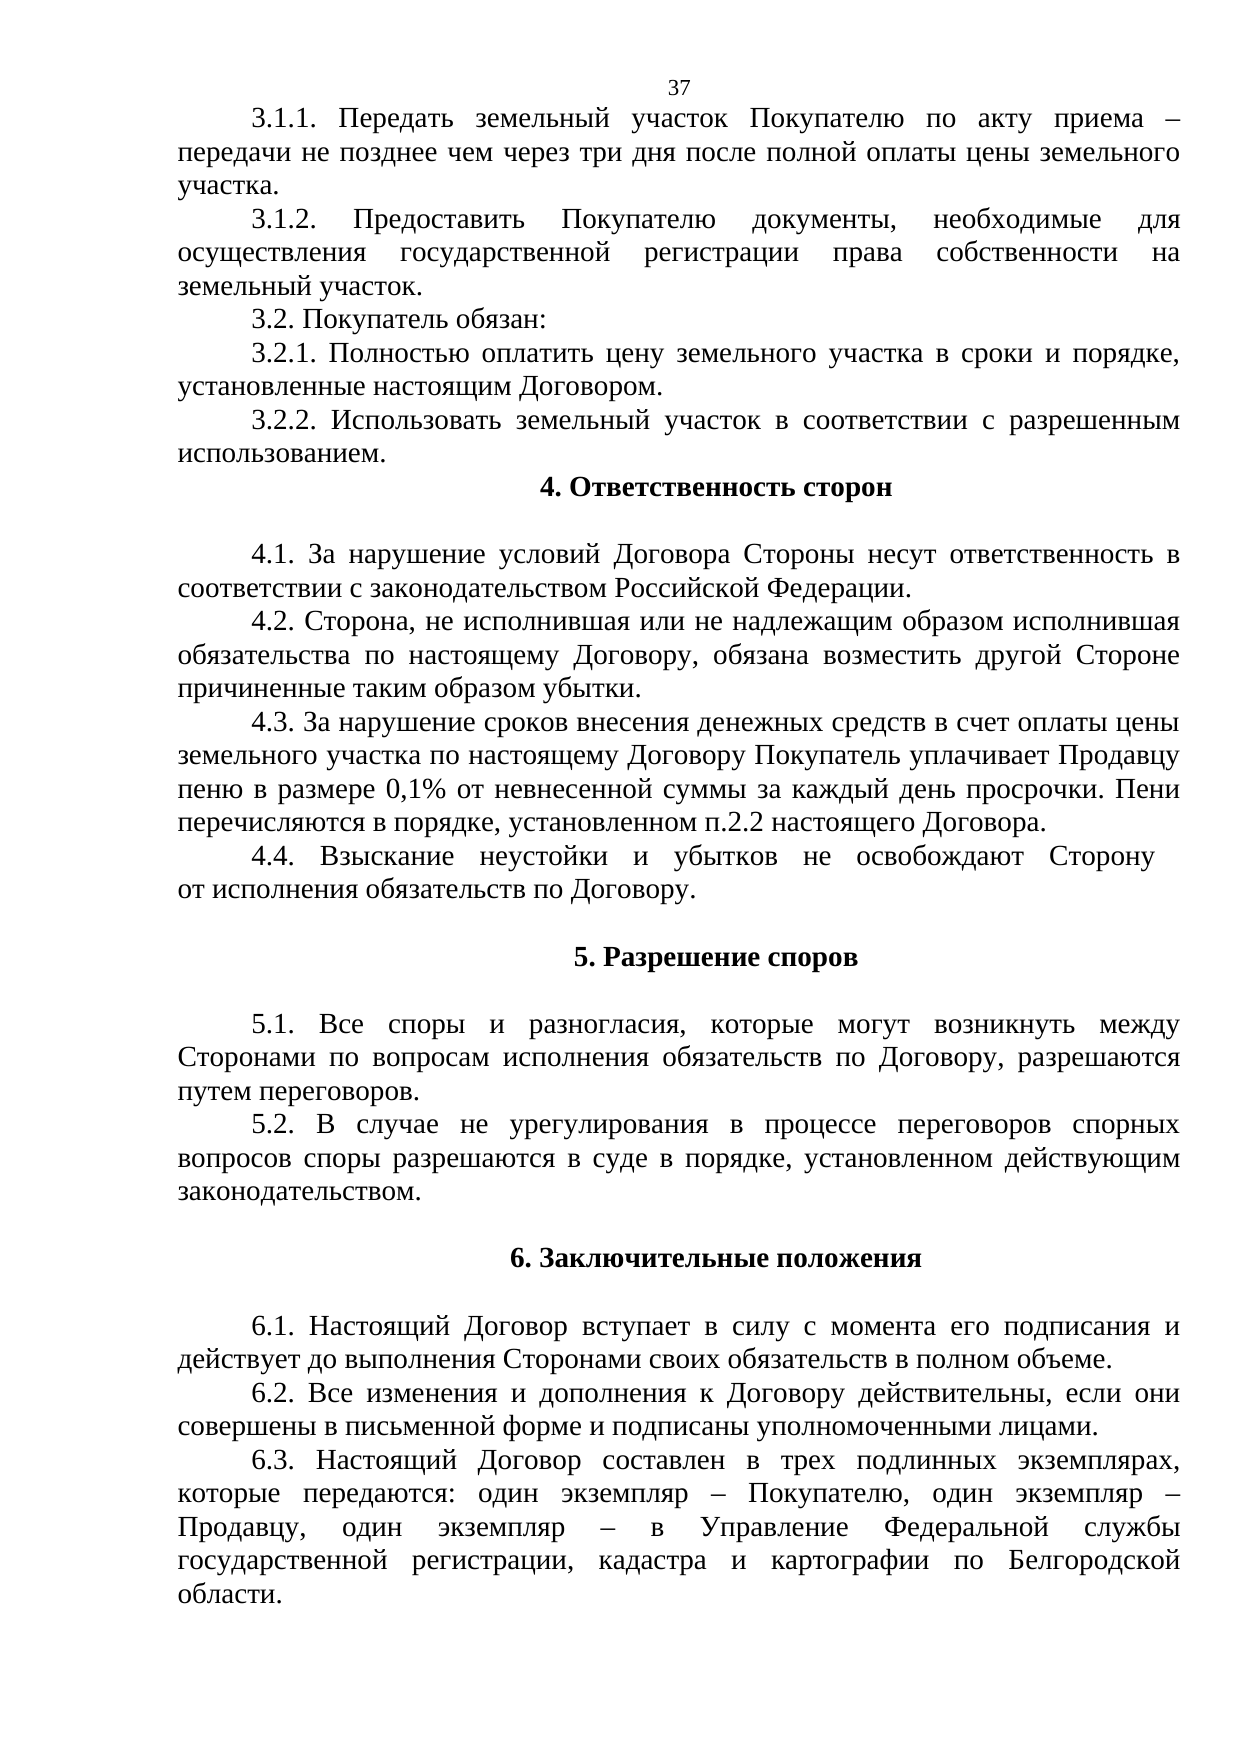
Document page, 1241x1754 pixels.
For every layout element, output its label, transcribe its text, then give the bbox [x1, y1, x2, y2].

text 3.1.2. Предоставить Покупателю документы, необходимые для осуществления государственной регистрации права собственности на земельный участок. [177, 201, 1181, 301]
text 4.2. Сторона, не исполнившая или не надлежащим образом исполнившая обязательства по настоящему Договору, обязана возместить другой Стороне причиненные таким образом убытки. [177, 603, 1181, 704]
text 6.1. Настоящий Договор вступает в силу с момента его подписания и действует до выполнения Сторонами своих обязательств в полном объеме. [177, 1308, 1181, 1375]
text 3.1.1. Передать земельный участок Покупателю по акту приема – передачи не позднее чем через три дня после полной оплаты цены земельного участка. [177, 100, 1181, 201]
text 5.2. В случае не урегулирования в процессе переговоров спорных вопросов споры разрешаются в суде в порядке, установленном действующим законодательством. [177, 1106, 1181, 1207]
text 4.4. Взыскание неустойки и убытков не освобождают Сторону от исполнения обязательств по Договору. [177, 838, 1181, 905]
text 3.2.1. Полностью оплатить цену земельного участка в сроки и порядке, установленные настоящим Договором. [177, 335, 1181, 402]
text 3.2. Покупатель обязан: [177, 301, 1181, 335]
text 5. Разрешение споров [177, 939, 1181, 972]
text 5.1. Все споры и разногласия, которые могут возникнуть между Сторонами по вопросам исполнения обязательств по Договору, разрешаются путем переговоров. [177, 1006, 1181, 1106]
text 6. Заключительные положения [177, 1241, 1181, 1274]
text 3.2.2. Использовать земельный участок в соответствии с разрешенным использованием. [177, 402, 1181, 469]
text 6.2. Все изменения и дополнения к Договору действительны, если они совершены в письменной форме и подписаны уполномоченными лицами. [177, 1375, 1181, 1442]
text 4.1. За нарушение условий Договора Стороны несут ответственность в соответствии с законодательством Российской Федерации. [177, 536, 1181, 603]
text 4.3. За нарушение сроков внесения денежных средств в счет оплаты цены земельного участка по настоящему Договору Покупатель уплачивает Продавцу пеню в размере 0,1% от невнесенной суммы за каждый день просрочки. Пени перечисляются в порядке, установленном п.2.2 настоящего Договора. [177, 704, 1181, 838]
text 4. Ответственность сторон [177, 469, 1181, 503]
text 6.3. Настоящий Договор составлен в трех подлинных экземплярах, которые передаются: один экземпляр – Покупателю, один экземпляр – Продавцу, один экземпляр – в Управление Федеральной службы государственной регистрации, кадастра и картографии по Белгородской области. [177, 1442, 1181, 1609]
